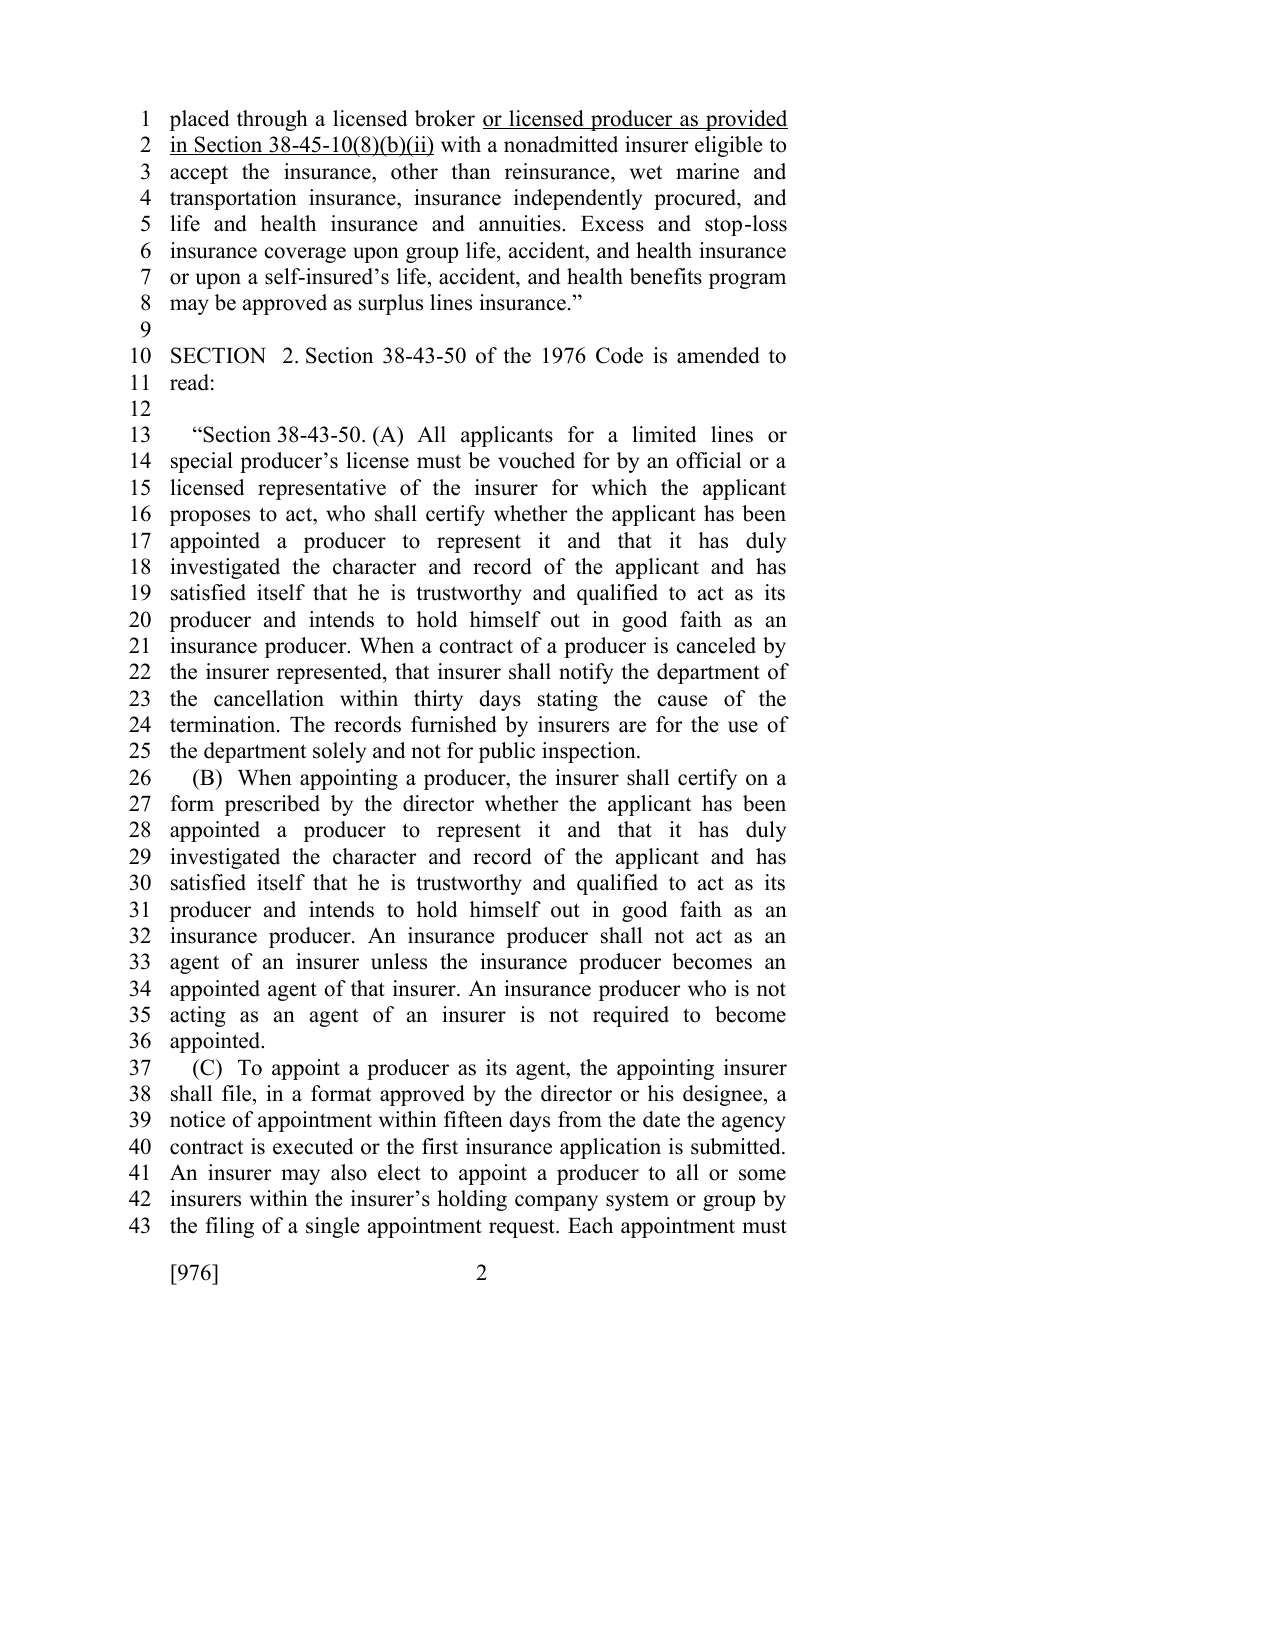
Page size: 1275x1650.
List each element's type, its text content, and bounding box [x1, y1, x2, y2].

text (B) When appointing a producer, the insurer shall certify on a form prescribed by the director whether the applicant has been appointed a producer to represent it and that it has duly investigated the character and record of the applicant and has satisfied itself that he is trustworthy and qualified to act as its producer and intends to hold himself out in good faith as an insurance producer. An insurance producer shall not act as an agent of an insurer unless the insurance producer becomes an appointed agent of that insurer. An insurance producer who is not acting as an agent of an insurer is not required to become appointed. [169, 764, 787, 1054]
text “Section 38-43-50. (A) All applicants for a limited lines or special producer’s license must be vouched for by an official or a licensed representative of the insurer for which the applicant proposes to act, who shall certify whether the applicant has been appointed a producer to represent it and that it has duly investigated the character and record of the applicant and has satisfied itself that he is trustworthy and qualified to act as its producer and intends to hold himself out in good faith as an insurance producer. When a contract of a producer is canceled by the insurer represented, that insurer shall notify the department of the cancellation within thirty days stating the cause of the termination. The records furnished by insurers are for the use of the department solely and not for public inspection. [169, 421, 787, 764]
text SECTION 2. Section 38-43-50 of the 1976 Code is amended to read: [169, 342, 787, 395]
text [169, 105, 787, 316]
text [169, 1054, 787, 1238]
